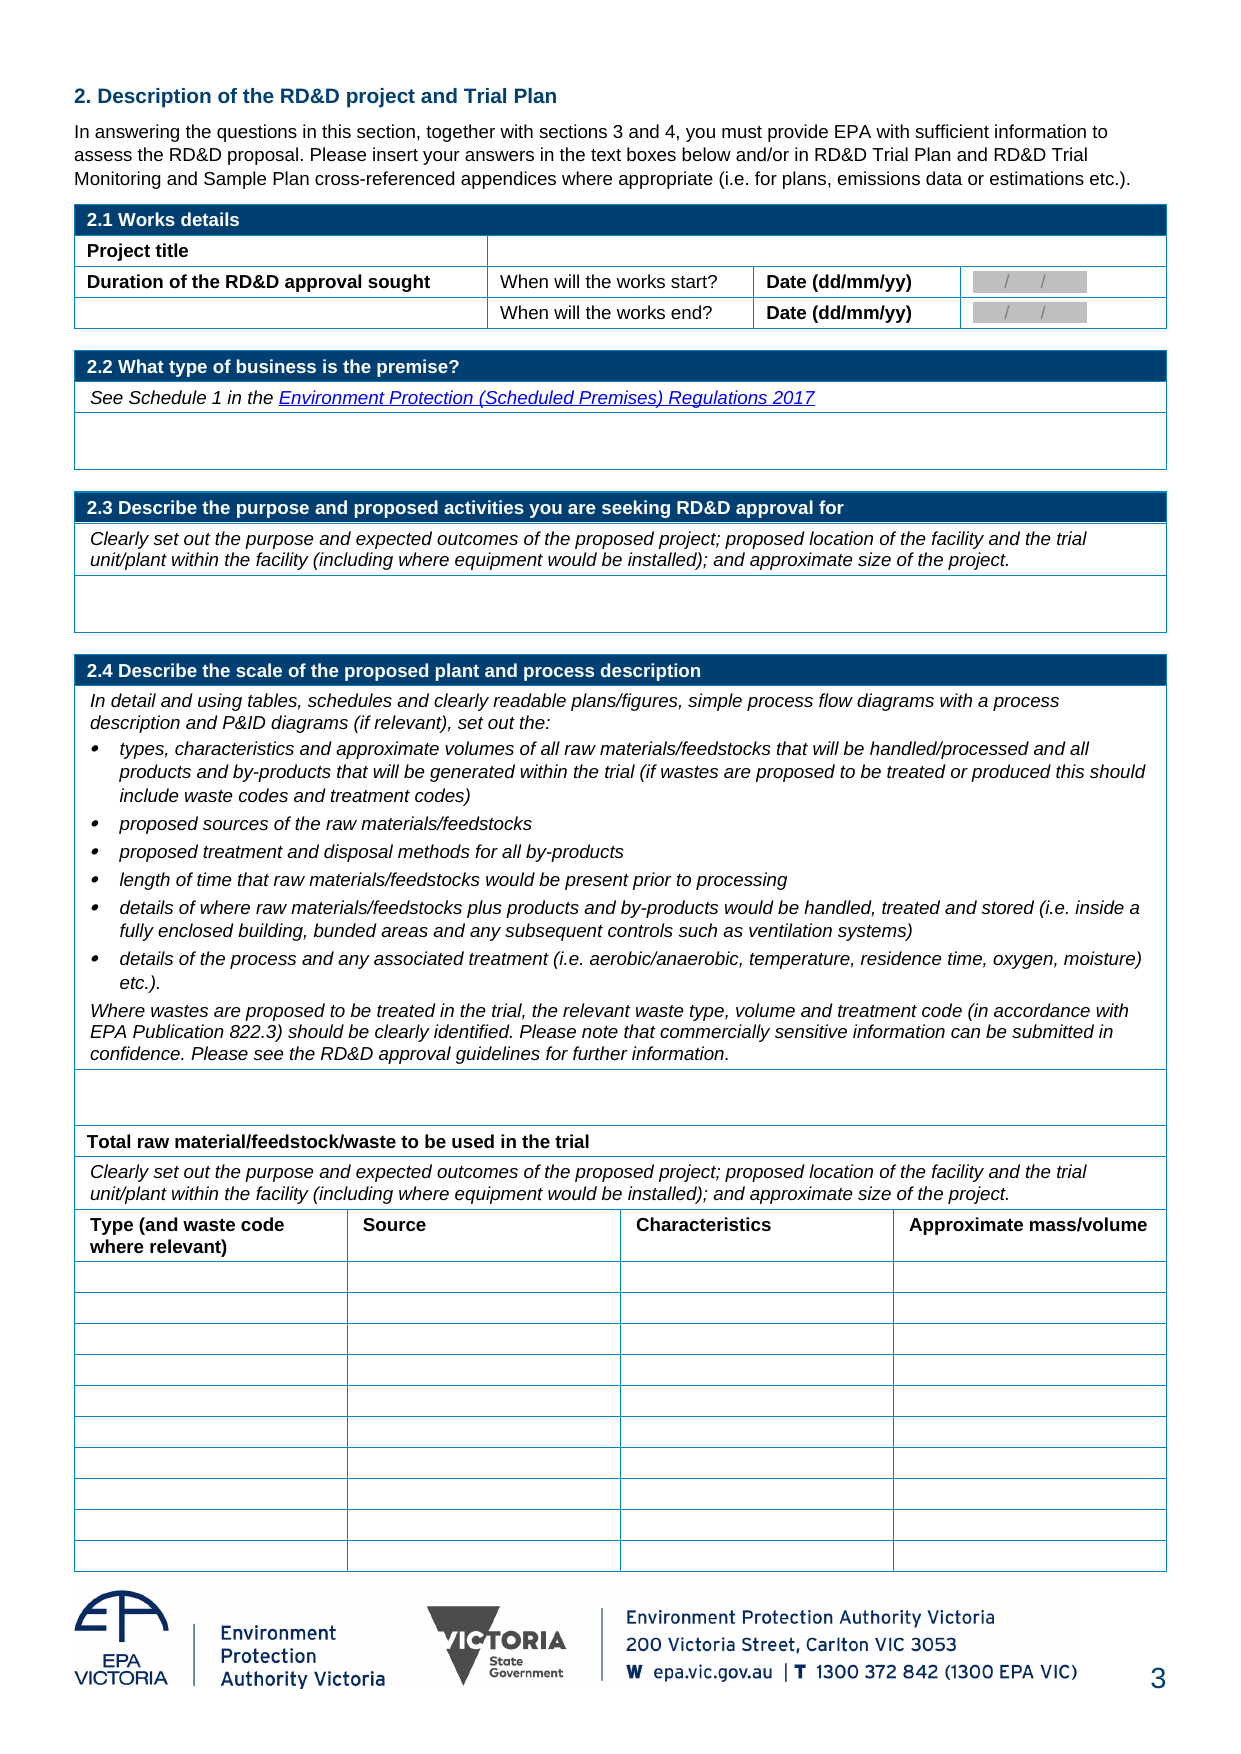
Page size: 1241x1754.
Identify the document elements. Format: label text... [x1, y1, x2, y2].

table_cell [75, 1541, 347, 1571]
table_cell When will the works end? [488, 298, 753, 328]
table_cell [75, 1386, 347, 1416]
table_cell Date (dd/mm/yy) [754, 267, 960, 297]
table_cell In detail and using tables, schedules and clearly readable plans/figures, simple process flow diagrams with a process description and P&ID diagrams (if relevant), set out the: types, characteristics and approximate volumes of all raw materials/feedstocks that will be handled/processed and all products and by-products that will be generated within the trial (if wastes are proposed to be treated or produced this should include waste codes and treatment codes) proposed sources of the raw materials/feedstocks proposed treatment and disposal methods for all by-products length of time that raw materials/feedstocks would be present prior to processing details of where raw materials/feedstocks plus products and by-products would be handled, treated and stored (i.e. inside a fully enclosed building, bunded areas and any subsequent controls such as ventilation systems) details of the process and any associated treatment (i.e. aerobic/anaerobic, temperature, residence time, oxygen, moisture) etc.). Where wastes are proposed to be treated in the trial, the relevant waste type, volume and treatment code (in accordance with EPA Publication 822.3) should be clearly identified. Please note that commercially sensitive information can be submitted in confidence. Please see the RD&D approval guidelines for further information. [75, 686, 1166, 1068]
table_cell [348, 1448, 620, 1478]
table_cell [621, 1510, 893, 1539]
table_cell [621, 1448, 893, 1478]
table_cell [348, 1262, 620, 1292]
table_cell [894, 1417, 1166, 1447]
table_cell [75, 1262, 347, 1292]
text In answering the questions in this section, together with sections 3 and 4, you must provide EPA with sufficient information to assess the RD&D proposal. Please insert your answers in the text boxes below and/or in RD&D Trial Plan and RD&D Trial Monitoring and Sample Plan cross-referenced appendices where appropriate (i.e. for plans, emissions data or estimations etc.). [74, 121, 1166, 189]
table_cell [894, 1355, 1166, 1385]
table_cell [894, 1324, 1166, 1354]
table_cell [348, 1324, 620, 1354]
table_cell [75, 1324, 347, 1354]
table_cell [894, 1262, 1166, 1292]
table_cell Date (dd/mm/yy) [754, 298, 960, 328]
table_cell [348, 1479, 620, 1509]
table_cell [894, 1386, 1166, 1416]
table_cell [75, 576, 1166, 632]
table_cell [348, 1386, 620, 1416]
table_cell Duration of the RD&D approval sought [75, 267, 487, 297]
table_cell [348, 1355, 620, 1385]
table_cell Clearly set out the purpose and expected outcomes of the proposed project; proposed location of the facility and the trial unit/plant within the facility (including where equipment would be installed); and approximate size of the project. [75, 1157, 1166, 1209]
table_cell [894, 1510, 1166, 1539]
table_cell [348, 1417, 620, 1447]
table_cell [621, 1262, 893, 1292]
table_header 2.2 What type of business is the premise? [75, 351, 1166, 381]
table_header 2.3 Describe the purpose and proposed activities you are seeking RD&D approval for [75, 493, 1166, 522]
table_cell [75, 1355, 347, 1385]
table_cell [621, 1386, 893, 1416]
table_cell [75, 1417, 347, 1447]
table_cell When will the works start? [488, 267, 753, 297]
table_cell [348, 1293, 620, 1323]
table_cell [75, 413, 1166, 469]
table_cell [621, 1293, 893, 1323]
table_cell [894, 1479, 1166, 1509]
table_header 2.1 Works details [75, 205, 1166, 235]
table_cell [348, 1541, 620, 1571]
table_cell [961, 267, 1166, 297]
table_header 2.4 Describe the scale of the proposed plant and process description [75, 655, 1166, 685]
table_cell Type (and waste code where relevant) [75, 1210, 347, 1261]
table_cell See Schedule 1 in the Environment Protection (Scheduled Premises) Regulations 2017 [75, 382, 1166, 412]
table_cell [961, 298, 1166, 328]
table_cell Project title [75, 236, 487, 266]
table_cell [75, 298, 487, 328]
subtitle 2. Description of the RD&D project and Trial Plan [74, 84, 1166, 108]
table_cell [75, 1510, 347, 1539]
table_cell [894, 1448, 1166, 1478]
picture [73, 1585, 1083, 1689]
table_cell [894, 1293, 1166, 1323]
table_cell Clearly set out the purpose and expected outcomes of the proposed project; proposed location of the facility and the trial unit/plant within the facility (including where equipment would be installed); and approximate size of the project. [75, 524, 1166, 575]
table_cell [621, 1541, 893, 1571]
table_cell [75, 1293, 347, 1323]
table_cell [75, 1070, 1166, 1125]
table_cell [75, 1479, 347, 1509]
table_cell [621, 1479, 893, 1509]
table_cell [894, 1541, 1166, 1571]
table_cell [488, 236, 1166, 266]
table_cell Approximate mass/volume [894, 1210, 1166, 1261]
table_cell [348, 1510, 620, 1539]
table_cell [621, 1417, 893, 1447]
table_cell Characteristics [621, 1210, 893, 1261]
table_cell [75, 1448, 347, 1478]
table_cell [621, 1355, 893, 1385]
table_cell Total raw material/feedstock/waste to be used in the trial [75, 1126, 1166, 1156]
table_cell Source [348, 1210, 620, 1261]
table_cell [621, 1324, 893, 1354]
